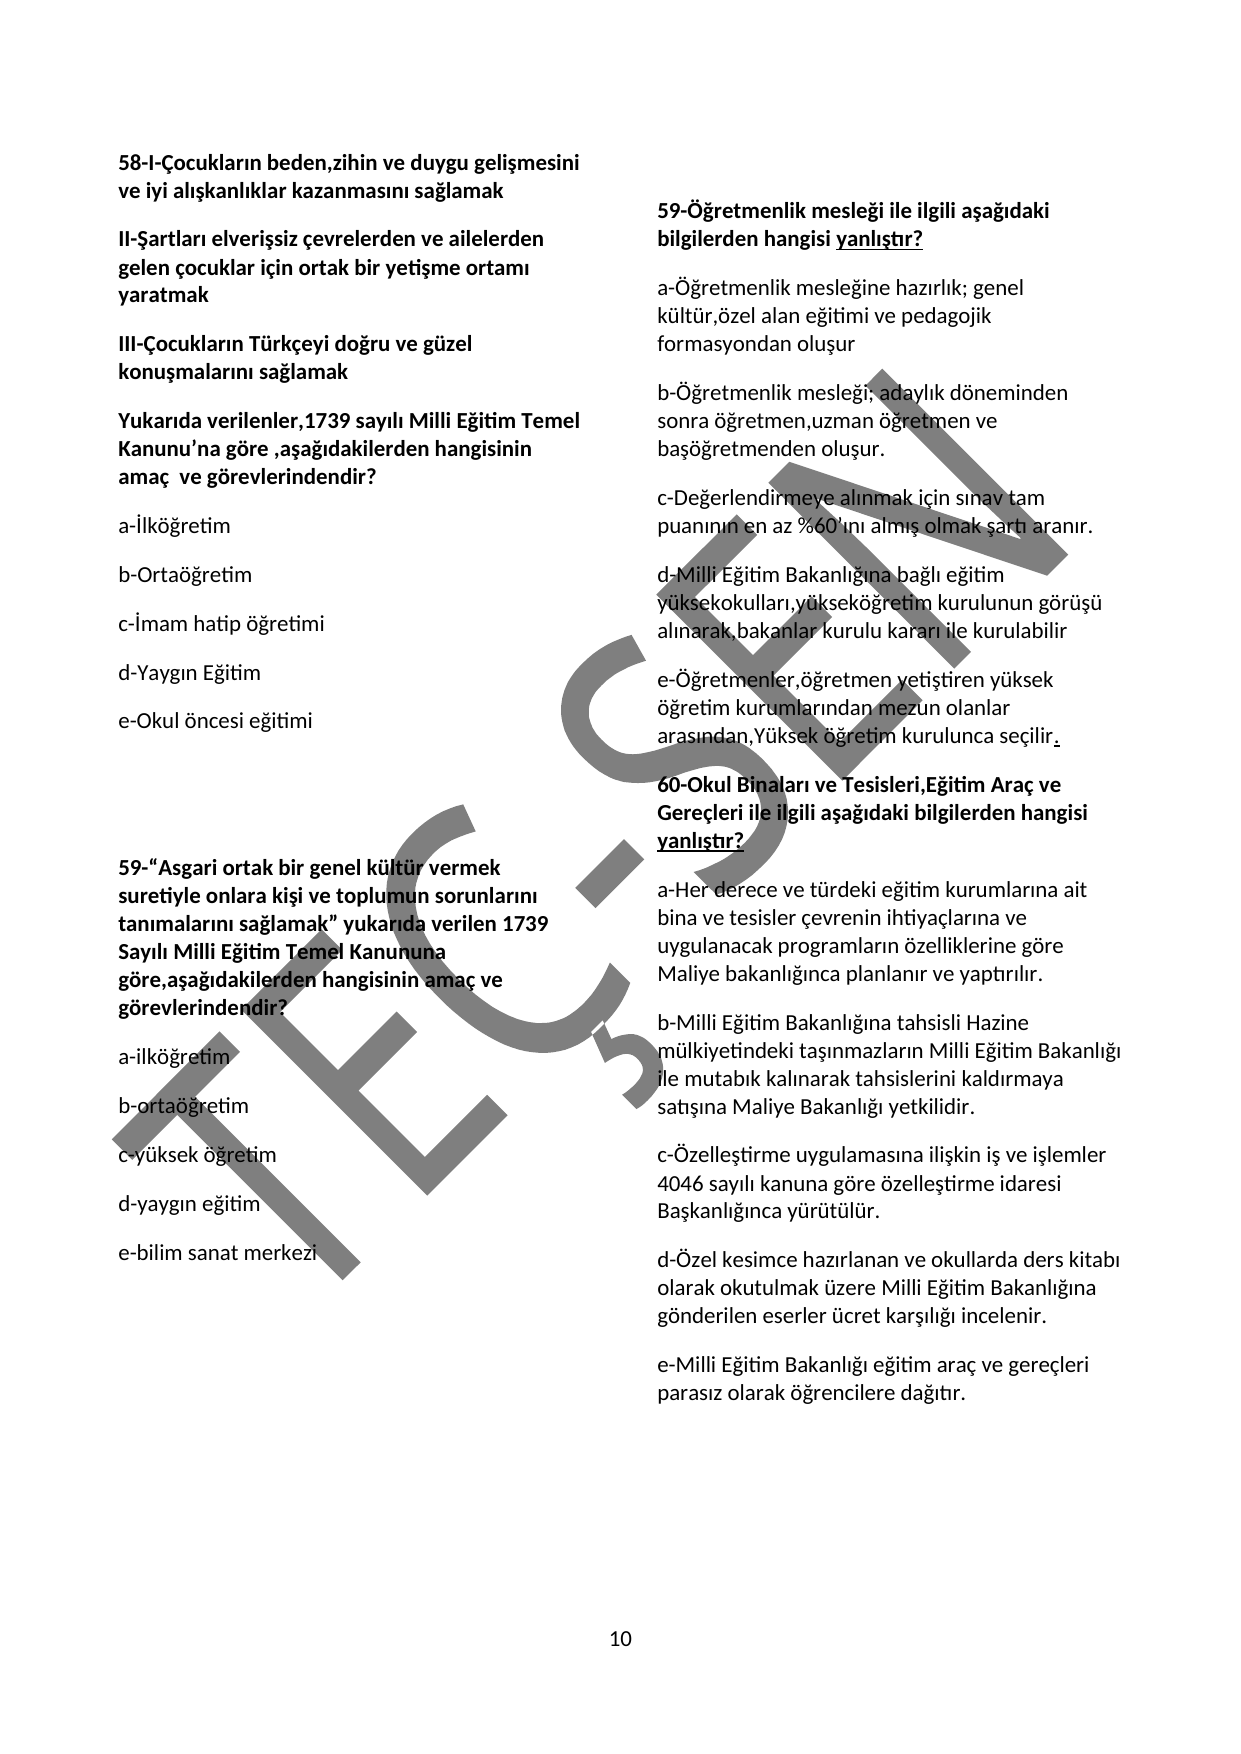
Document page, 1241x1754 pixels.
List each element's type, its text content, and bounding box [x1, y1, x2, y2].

text b-Milli Eğitim Bakanlığına tahsisli Hazine mülkiyetindeki taşınmazların Milli Eğitim Bakanlığı ile mutabık kalınarak tahsislerini kaldırmaya satışına Maliye Bakanlığı yetkilidir. [657, 1008, 1122, 1120]
text d-Milli Eğitim Bakanlığına bağlı eğitim yüksekokulları,yükseköğretim kurulunun görüşü alınarak,bakanlar kurulu kararı ile kurulabilir [657, 560, 1122, 644]
text II-Şartları elverişsiz çevrelerden ve ailelerden gelen çocuklar için ortak bir yetişme ortamı yaratmak [118, 224, 583, 309]
text 59-“Asgari ortak bir genel kültür vermek suretiyle onlara kişi ve toplumun sorunlarını tanımalarını sağlamak” yukarıda verilen 1739 Sayılı Milli Eğitim Temel Kanununa göre,aşağıdakilerden hangisinin amaç ve görevlerindendir? [118, 853, 583, 1021]
text c-yüksek öğretim [118, 1140, 583, 1168]
text c-Değerlendirmeye alınmak için sınav tam puanının en az %60’ını almış olmak şartı aranır. [657, 483, 1122, 539]
text a-İlköğretim [118, 511, 583, 539]
text 59-Öğretmenlik mesleği ile ilgili aşağıdaki bilgilerden hangisi yanlıştır? [657, 197, 1122, 253]
text e-Okul öncesi eğitimi [118, 707, 583, 735]
text d-Yaygın Eğitim [118, 658, 583, 686]
text e-Öğretmenler,öğretmen yetiştiren yüksek öğretim kurumlarından mezun olanlar arasından,Yüksek öğretim kurulunca seçilir. [657, 665, 1122, 749]
text III-Çocukların Türkçeyi doğru ve güzel konuşmalarını sağlamak [118, 329, 583, 386]
text c-Özelleştirme uygulamasına ilişkin iş ve işlemler 4046 sayılı kanuna göre özelleştirme idaresi Başkanlığınca yürütülür. [657, 1141, 1122, 1225]
text b-ortaöğretim [118, 1091, 583, 1119]
text Yukarıda verilenler,1739 sayılı Milli Eğitim Temel Kanunu’na göre ,aşağıdakilerden hangisinin amaç ve görevlerindendir? [118, 406, 583, 490]
text 58-I-Çocukların beden,zihin ve duygu gelişmesini ve iyi alışkanlıklar kazanmasını sağlamak [118, 148, 583, 204]
text c-İmam hatip öğretimi [118, 609, 583, 637]
text 60-Okul Binaları ve Tesisleri,Eğitim Araç ve Gereçleri ile ilgili aşağıdaki bilgilerden hangisi yanlıştır? [657, 770, 1122, 854]
text b-Ortaöğretim [118, 560, 583, 588]
text a-ilköğretim [118, 1042, 583, 1070]
text e-bilim sanat merkezi [118, 1238, 583, 1266]
text d-yaygın eğitim [118, 1189, 583, 1217]
text d-Özel kesimce hazırlanan ve okullarda ders kitabı olarak okutulmak üzere Milli Eğitim Bakanlığına gönderilen eserler ücret karşılığı incelenir. [657, 1246, 1122, 1329]
text a-Her derece ve türdeki eğitim kurumlarına ait bina ve tesisler çevrenin ihtiyaçlarına ve uygulanacak programların özelliklerine göre Maliye bakanlığınca planlanır ve yaptırılır. [657, 875, 1122, 987]
text b-Öğretmenlik mesleği; adaylık döneminden sonra öğretmen,uzman öğretmen ve başöğretmenden oluşur. [657, 378, 1122, 462]
text a-Öğretmenlik mesleğine hazırlık; genel kültür,özel alan eğitimi ve pedagojik formasyondan oluşur [657, 273, 1122, 357]
text e-Milli Eğitim Bakanlığı eğitim araç ve gereçleri parasız olarak öğrencilere dağıtır. [657, 1350, 1122, 1406]
